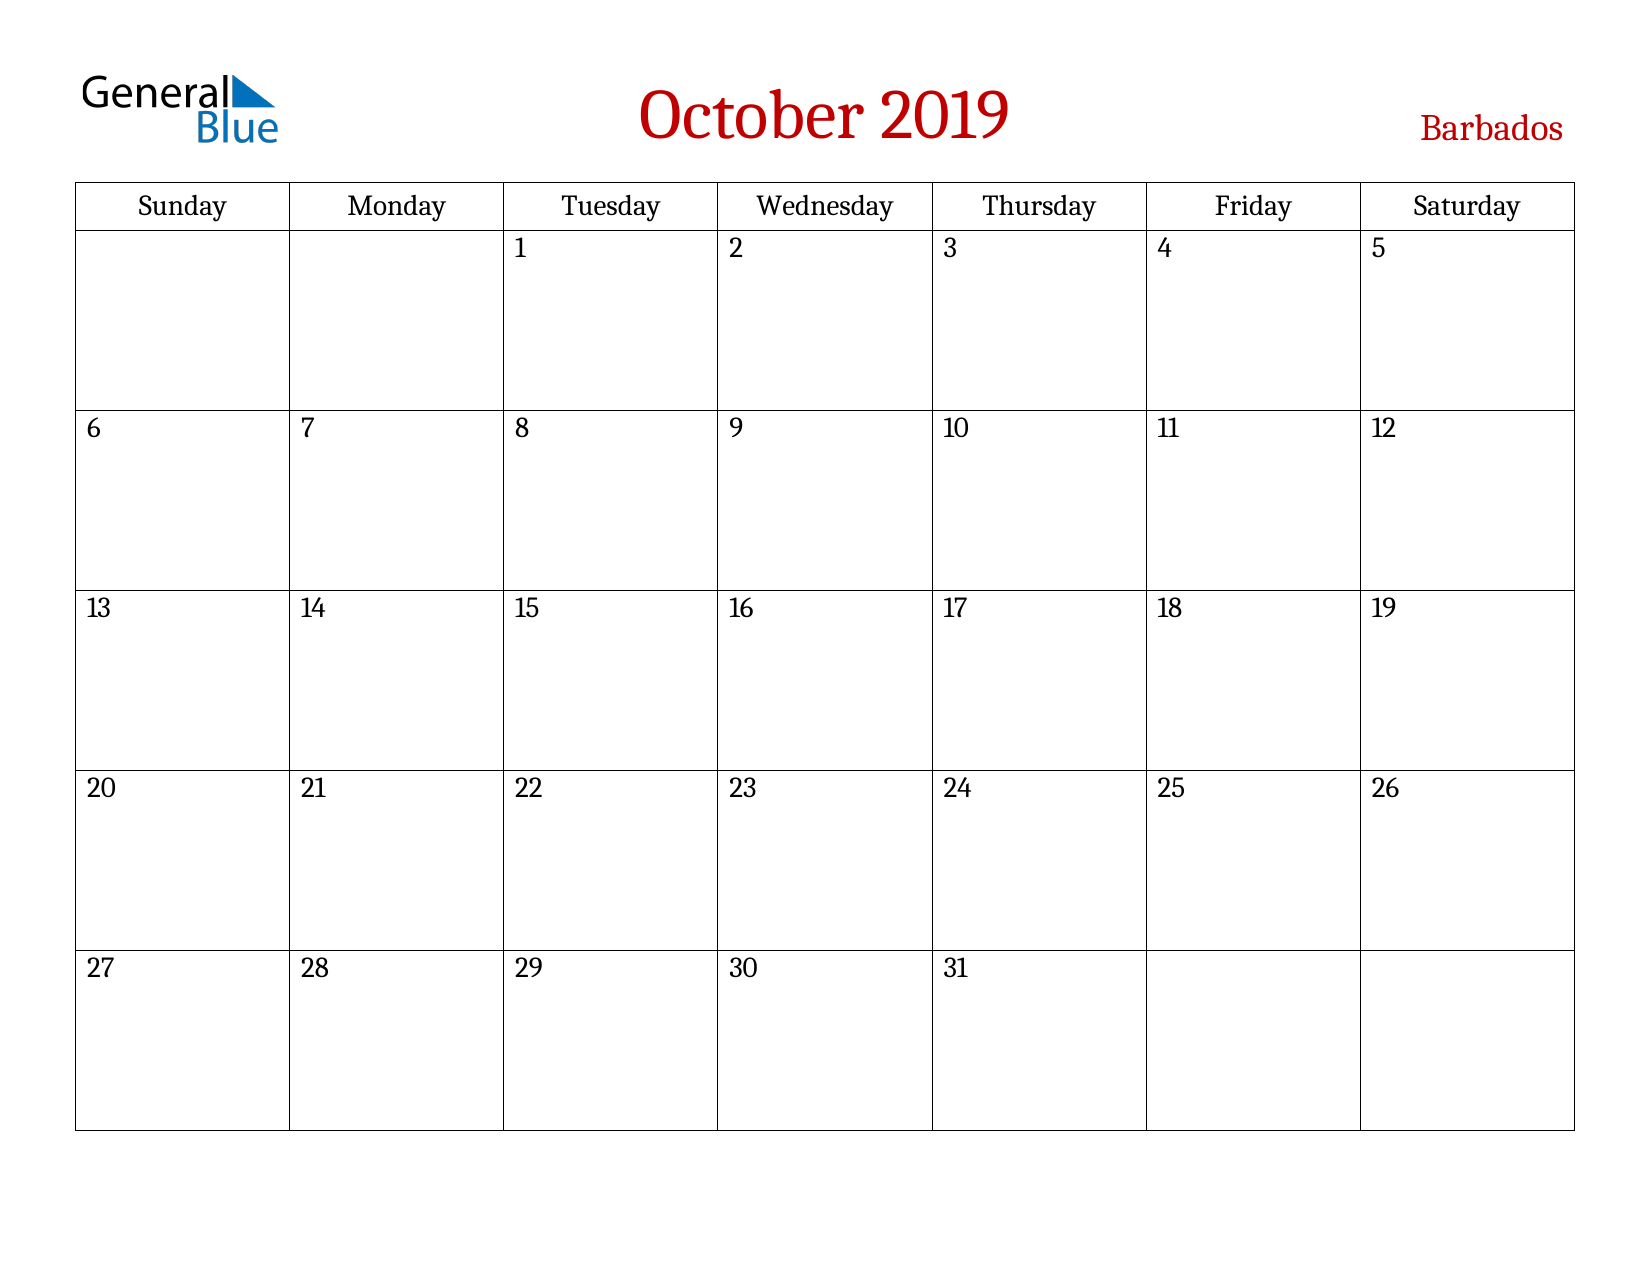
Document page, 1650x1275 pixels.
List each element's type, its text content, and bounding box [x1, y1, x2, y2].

table_cell [504, 805, 717, 950]
table_cell [76, 805, 289, 950]
table_cell [933, 985, 1146, 1130]
table_cell [1361, 805, 1574, 950]
table_cell [76, 445, 289, 590]
table_cell [290, 265, 503, 410]
table_cell 26 [1361, 771, 1574, 805]
table_cell [76, 265, 289, 410]
table_cell Monday [290, 183, 503, 230]
table_cell Friday [1147, 183, 1360, 230]
table_cell [504, 625, 717, 770]
table_cell [1361, 265, 1574, 410]
table_cell Saturday [1361, 183, 1574, 230]
table_cell 19 [1361, 591, 1574, 625]
table_cell 1 [504, 231, 717, 264]
table_cell [933, 625, 1146, 770]
table_cell [504, 445, 717, 590]
table_cell [1361, 985, 1574, 1130]
table_cell [718, 805, 932, 950]
table_cell [1361, 445, 1574, 590]
table_cell 17 [933, 591, 1146, 625]
picture [82, 75, 278, 143]
table_cell 11 [1147, 411, 1360, 444]
table_cell [718, 625, 932, 770]
table_cell 6 [76, 411, 289, 444]
table_cell Thursday [933, 183, 1146, 230]
table_cell [933, 805, 1146, 950]
table_cell 21 [290, 771, 503, 805]
table_cell [1361, 625, 1574, 770]
table_cell Wednesday [718, 183, 932, 230]
table_cell Tuesday [504, 183, 717, 230]
table_cell [1147, 951, 1360, 985]
table_cell [718, 265, 932, 410]
table_cell [504, 985, 717, 1130]
table_cell [1147, 805, 1360, 950]
table_cell [718, 985, 932, 1130]
table_cell 31 [933, 951, 1146, 985]
table_cell 3 [933, 231, 1146, 264]
table_cell 13 [76, 591, 289, 625]
table_cell [76, 231, 289, 264]
table_cell 29 [504, 951, 717, 985]
table_cell [933, 445, 1146, 590]
table_header Barbados [1146, 75, 1574, 182]
table_cell [1147, 265, 1360, 410]
table_cell 23 [718, 771, 932, 805]
table_header [76, 75, 503, 182]
table_cell [290, 445, 503, 590]
table_cell 18 [1147, 591, 1360, 625]
table_cell [1361, 951, 1574, 985]
table_cell [290, 231, 503, 264]
table_cell [1147, 985, 1360, 1130]
table_cell Sunday [76, 183, 289, 230]
table_cell 5 [1361, 231, 1574, 264]
table_cell 10 [933, 411, 1146, 444]
table_cell [290, 985, 503, 1130]
table_cell [504, 265, 717, 410]
table_cell 28 [290, 951, 503, 985]
table_cell [1147, 445, 1360, 590]
table_cell [933, 265, 1146, 410]
table_cell 30 [718, 951, 932, 985]
table_cell [290, 805, 503, 950]
table_cell 12 [1361, 411, 1574, 444]
table_cell 25 [1147, 771, 1360, 805]
table_cell 24 [933, 771, 1146, 805]
table_cell 7 [290, 411, 503, 444]
table_cell [1147, 625, 1360, 770]
table_cell [718, 445, 932, 590]
table_cell 4 [1147, 231, 1360, 264]
table_header October 2019 [504, 75, 1146, 182]
table_cell [76, 985, 289, 1130]
table_cell 20 [76, 771, 289, 805]
table_cell [290, 625, 503, 770]
table_cell 9 [718, 411, 932, 444]
table_cell 27 [76, 951, 289, 985]
table_cell 2 [718, 231, 932, 264]
table_cell 15 [504, 591, 717, 625]
table_cell 22 [504, 771, 717, 805]
table_cell 16 [718, 591, 932, 625]
table_cell 8 [504, 411, 717, 444]
table_cell 14 [290, 591, 503, 625]
table_cell [76, 625, 289, 770]
